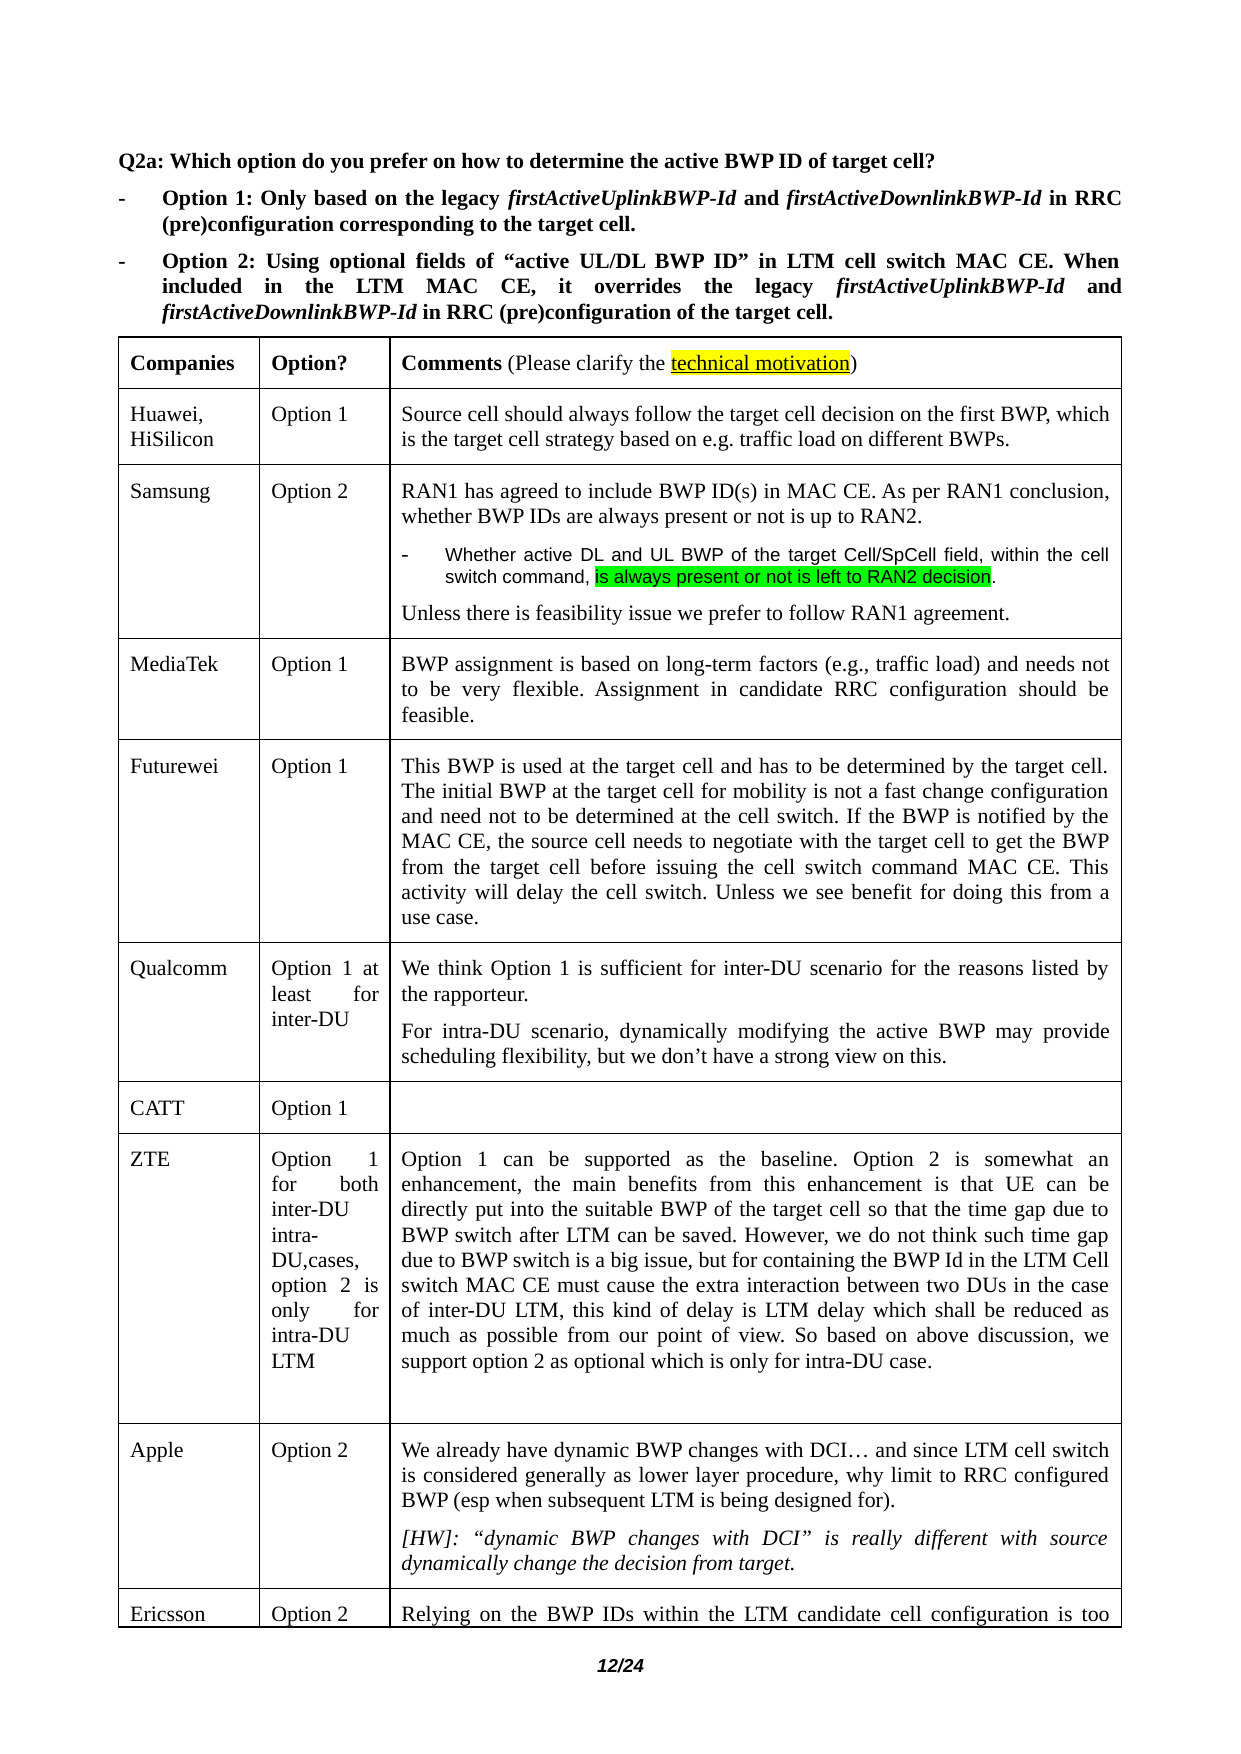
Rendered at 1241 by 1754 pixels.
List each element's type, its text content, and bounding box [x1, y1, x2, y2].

text Q2a: Which option do you prefer on how to determine the active BWP ID of target cell? [118, 148, 1122, 173]
table_cell This BWP is used at the target cell and has to be determined by the target cell. The initial BWP at the target cell for mobility is not a fast change configuration and need not to be determined at the cell switch. If the BWP is notified by the MAC CE, the source cell needs to negotiate with the target cell to get the BWP from the target cell before issuing the cell switch command MAC CE. This activity will delay the cell switch. Unless we see benefit for doing this from a use case. [391, 740, 1121, 942]
table_cell Option 2 [260, 1424, 389, 1588]
table_cell Apple [119, 1424, 259, 1588]
table_cell Ericsson [119, 1589, 259, 1626]
table_cell Futurewei [119, 740, 259, 942]
table_cell We think Option 1 is sufficient for inter-DU scenario for the reasons listed by the rapporteur. For intra-DU scenario, dynamically modifying the active BWP may provide scheduling flexibility, but we don’t have a strong view on this. [391, 943, 1121, 1081]
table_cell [391, 1589, 1121, 1626]
list Option 1: Only based on the legacy firstActiveUplinkBWP-Id and firstActiveDownlinkBWP-Id in RRC (pre)configuration corresponding to the target cell. [118, 185, 1122, 236]
table_cell RAN1 has agreed to include BWP ID(s) in MAC CE. As per RAN1 conclusion, whether BWP IDs are always present or not is up to RAN2. Whether active DL and UL BWP of the target Cell/SpCell field, within the cell switch command, is always present or not is left to RAN2 decision. Unless there is feasibility issue we prefer to follow RAN1 agreement. [391, 465, 1121, 638]
table_header Option? [260, 338, 389, 388]
table_cell MediaTek [119, 639, 259, 739]
table_cell ZTE [119, 1134, 259, 1423]
table_cell Samsung [119, 465, 259, 638]
table_cell Huawei, HiSilicon [119, 389, 259, 464]
table_cell Qualcomm [119, 943, 259, 1081]
table_cell [391, 1082, 1121, 1132]
table_cell Option 1 [260, 740, 389, 942]
table_header Companies [119, 338, 259, 388]
table_cell Option 1 at least for inter-DU [260, 943, 389, 1081]
table_cell Option 1 [260, 639, 389, 739]
table_cell We already have dynamic BWP changes with DCI… and since LTM cell switch is considered generally as lower layer procedure, why limit to RRC configured BWP (esp when subsequent LTM is being designed for). [HW]: “dynamic BWP changes with DCI” is really different with source dynamically change the decision from target. [391, 1424, 1121, 1588]
table_cell Option 2 [260, 465, 389, 638]
table_cell CATT [119, 1082, 259, 1132]
table_cell Source cell should always follow the target cell decision on the first BWP, which is the target cell strategy based on e.g. traffic load on different BWPs. [391, 389, 1121, 464]
table_cell Option 1 [260, 389, 389, 464]
table_cell Option 1 for both inter-DU intra-DU,cases, option 2 is only for intra-DU LTM [260, 1134, 389, 1423]
table_cell Option 1 can be supported as the baseline. Option 2 is somewhat an enhancement, the main benefits from this enhancement is that UE can be directly put into the suitable BWP of the target cell so that the time gap due to BWP switch after LTM can be saved. However, we do not think such time gap due to BWP switch is a big issue, but for containing the BWP Id in the LTM Cell switch MAC CE must cause the extra interaction between two DUs in the case of inter-DU LTM, this kind of delay is LTM delay which shall be reduced as much as possible from our point of view. So based on above discussion, we support option 2 as optional which is only for intra-DU case. [391, 1134, 1121, 1423]
table_header Comments (Please clarify the technical motivation) [391, 338, 1121, 388]
list Option 2: Using optional fields of “active UL/DL BWP ID” in LTM cell switch MAC CE. When included in the LTM MAC CE, it overrides the legacy firstActiveUplinkBWP-Id and firstActiveDownlinkBWP-Id in RRC (pre)configuration of the target cell. [118, 248, 1122, 324]
table_cell Option 2 [260, 1589, 389, 1626]
table_cell BWP assignment is based on long-term factors (e.g., traffic load) and needs not to be very flexible. Assignment in candidate RRC configuration should be feasible. [391, 639, 1121, 739]
table_cell Option 1 [260, 1082, 389, 1132]
